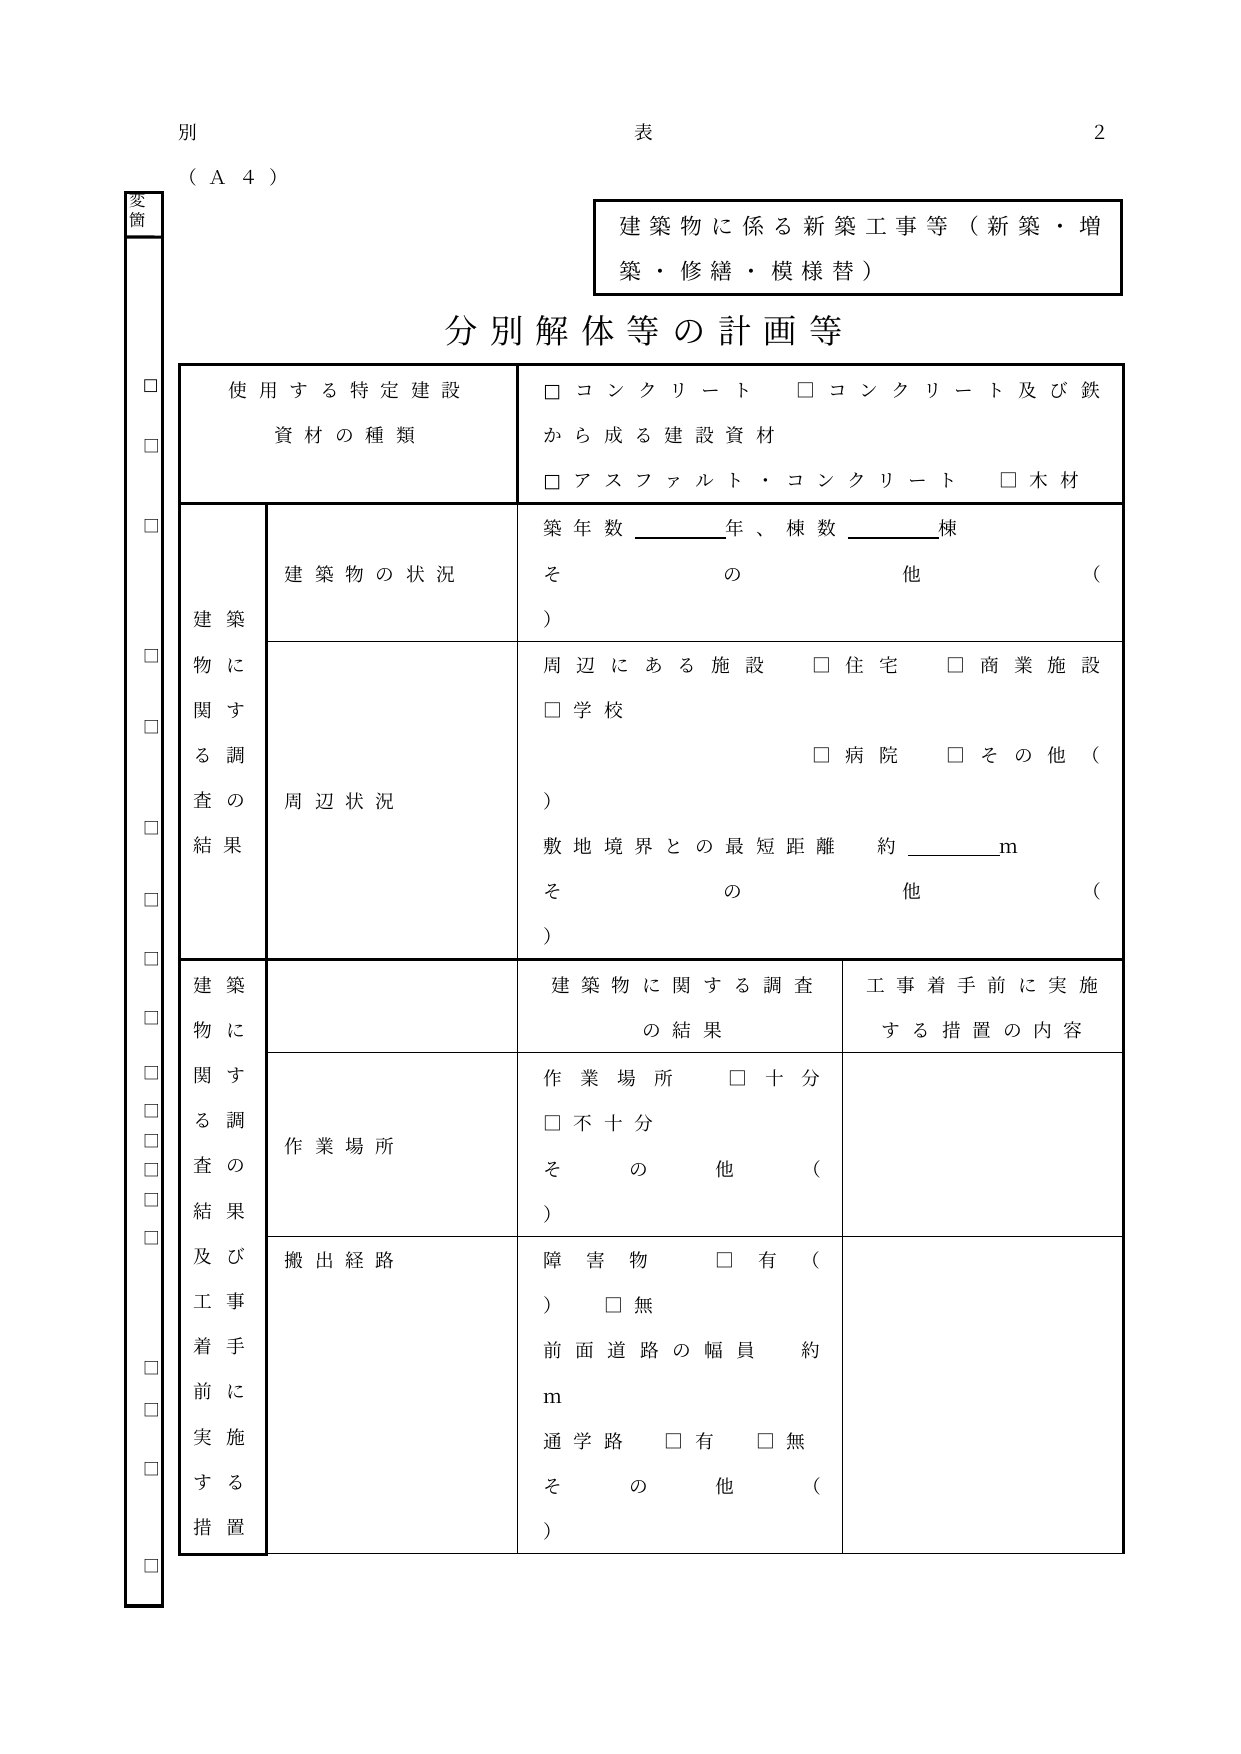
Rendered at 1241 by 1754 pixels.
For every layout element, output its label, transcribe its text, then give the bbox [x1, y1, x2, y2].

text 分別解体等の計画等 [178, 296, 1121, 363]
table_cell 工事着手前に実施する措置の内容 [843, 961, 1122, 1052]
table_cell 建築物の状況 [268, 505, 517, 641]
table_header □コンクリート □コンクリート及び鉄から成る建設資材 □アスファルト・コンクリート □木材 [519, 366, 1122, 502]
table_cell 作業場所 □十分 □不十分 その他（ ） [518, 1053, 842, 1236]
table_cell 周辺にある施設 □住宅 □商業施設 □学校 □病院 □その他（ ） 敷地境界との最短距離 約 ｍ その他（ ） [518, 642, 1122, 958]
table_cell [268, 961, 517, 1052]
table_cell 建築物に関する調査の結果 [518, 961, 842, 1052]
table_cell 障害物 □有（ ） □無 前面道路の幅員 約 ｍ 通学路 □有 □無 その他（ ） [518, 1237, 842, 1553]
table_cell 建築物に関する調査の結果 [181, 505, 265, 958]
table_cell 搬出経路 [268, 1237, 517, 1553]
table_cell 建築物に関する調査の結果及び工事着手前に実施する措置の内容 [181, 961, 265, 1553]
table_cell 周辺状況 [268, 642, 517, 958]
text 別表２ （Ａ４） [178, 108, 1121, 199]
table_header 使用する特定建設 資材の種類 [181, 366, 516, 502]
table_cell 作業場所 [268, 1053, 517, 1236]
table_cell [843, 1053, 1122, 1236]
table_cell [843, 1237, 1122, 1553]
table_cell 築年数 年、棟数 棟 その他（ ） [518, 505, 1122, 641]
table_header 建築物に係る新築工事等（新築・増築・修繕・模様替） [596, 202, 1120, 292]
